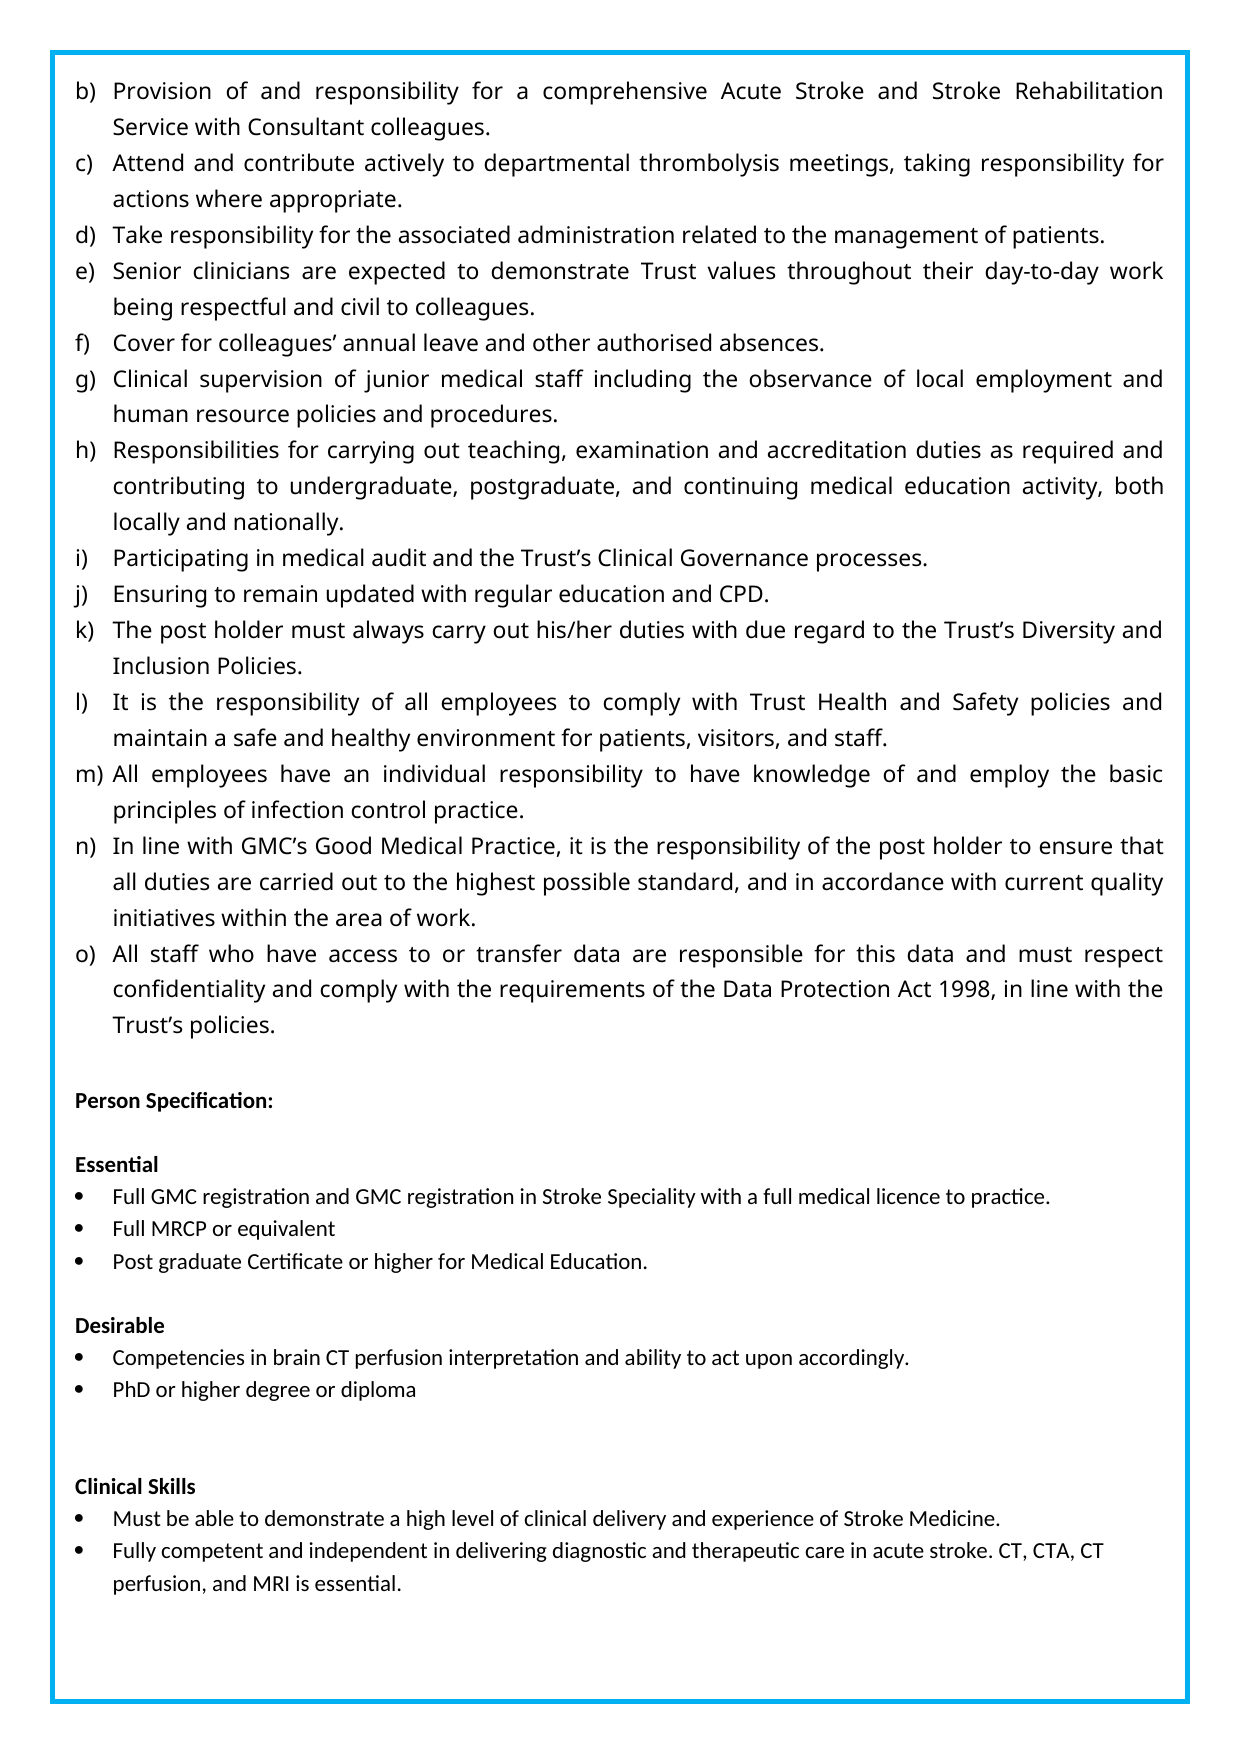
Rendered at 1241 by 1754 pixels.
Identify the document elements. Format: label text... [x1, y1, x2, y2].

list Attend and contribute actively to departmental thrombolysis meetings, taking responsibility for actions where appropriate. [75, 147, 1165, 214]
list The post holder must always carry out his/her duties with due regard to the Trust’s Diversity and Inclusion Policies. [75, 614, 1165, 681]
list It is the responsibility of all employees to comply with Trust Health and Safety policies and maintain a safe and healthy environment for patients, visitors, and staff. [75, 686, 1165, 753]
list Take responsibility for the associated administration related to the management of patients. [75, 219, 1165, 250]
list Clinical supervision of junior medical staff including the observance of local employment and human resource policies and procedures. [75, 362, 1165, 430]
list All staff who have access to or transfer data are responsible for this data and must respect confidentiality and comply with the requirements of the Data Protection Act 1998, in line with the Trust’s policies. [75, 937, 1165, 1041]
list Post graduate Certificate or higher for Medical Education. [75, 1247, 1165, 1275]
list In line with GMC’s Good Medical Practice, it is the responsibility of the post holder to ensure that all duties are carried out to the highest possible standard, and in accordance with current quality initiatives within the area of work. [75, 830, 1165, 933]
list Senior clinicians are expected to demonstrate Trust values throughout their day-to-day work being respectful and civil to colleagues. [75, 255, 1165, 322]
text Clinical Skills [75, 1472, 1165, 1500]
list Provision of and responsibility for a comprehensive Acute Stroke and Stroke Rehabilitation Service with Consultant colleagues. [75, 75, 1165, 142]
list All employees have an individual responsibility to have knowledge of and employ the basic principles of infection control practice. [75, 758, 1165, 825]
list Cover for colleagues’ annual leave and other authorised absences. [75, 327, 1165, 358]
list Must be able to demonstrate a high level of clinical delivery and experience of Stroke Medicine. [75, 1504, 1165, 1532]
list Participating in medical audit and the Trust’s Clinical Governance processes. [75, 542, 1165, 573]
list Fully competent and independent in delivering diagnostic and therapeutic care in acute stroke. CT, CTA, CT perfusion, and MRI is essential. [75, 1536, 1165, 1597]
list Responsibilities for carrying out teaching, examination and accreditation duties as required and contributing to undergraduate, postgraduate, and continuing medical education activity, both locally and nationally. [75, 434, 1165, 537]
list Ensuring to remain updated with regular education and CPD. [75, 578, 1165, 609]
list PhD or higher degree or diploma [75, 1376, 1165, 1403]
list Full GMC registration and GMC registration in Stroke Speciality with a full medical licence to practice. [75, 1182, 1165, 1210]
list Competencies in brain CT perfusion interpretation and ability to act upon accordingly. [75, 1343, 1165, 1371]
text Desirable [75, 1311, 1165, 1339]
text Essential [75, 1150, 1165, 1178]
text Person Specification: [75, 1086, 1165, 1114]
list Full MRCP or equivalent [75, 1214, 1165, 1243]
